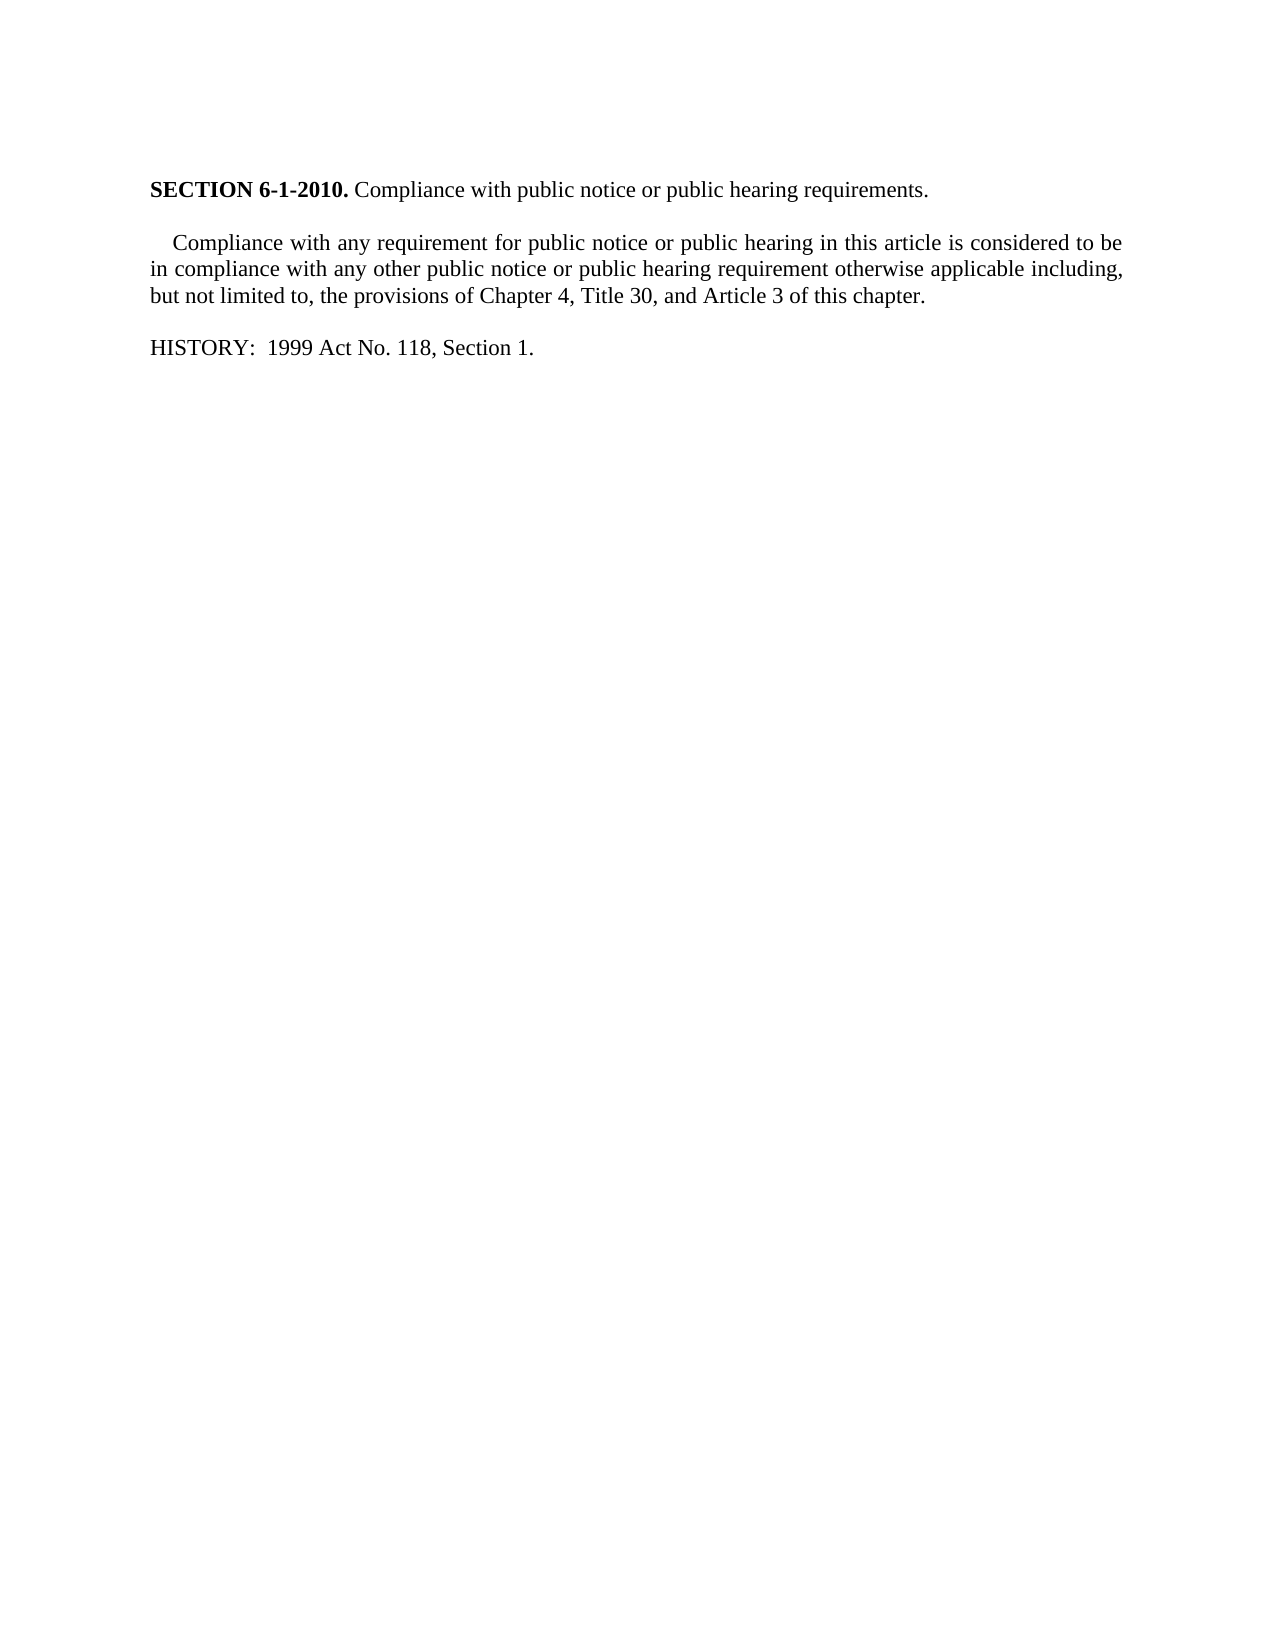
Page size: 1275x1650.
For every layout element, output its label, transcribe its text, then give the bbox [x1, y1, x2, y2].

text Compliance with any requirement for public notice or public hearing in this article is considered to be in compliance with any other public notice or public hearing requirement otherwise applicable including, but not limited to, the provisions of Chapter 4, Title 30, and Article 3 of this chapter. [150, 229, 1125, 308]
text HISTORY: 1999 Act No. 118, Section 1. [150, 334, 1125, 361]
text SECTION 6-1-2010. Compliance with public notice or public hearing requirements. [150, 176, 1125, 203]
